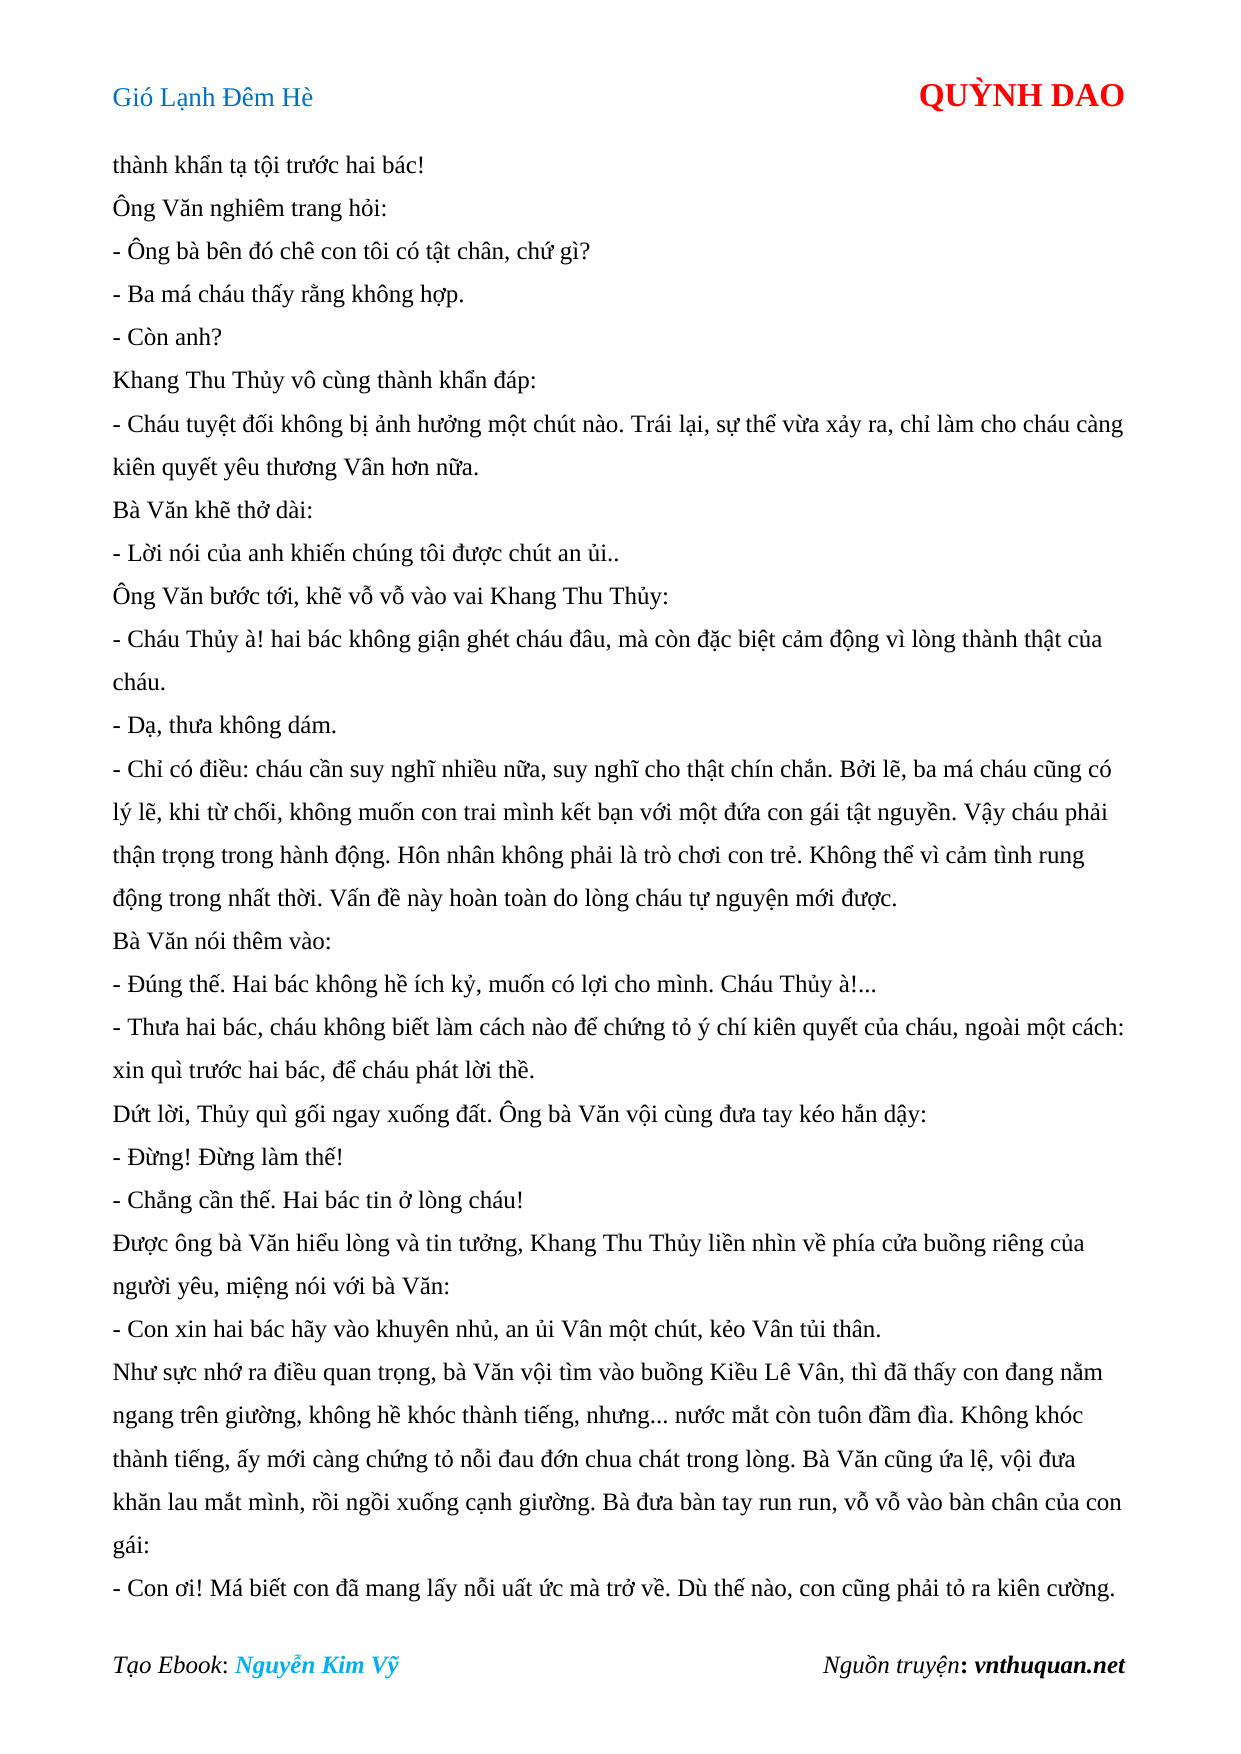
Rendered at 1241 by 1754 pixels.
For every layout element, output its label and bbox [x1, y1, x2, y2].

text [112, 150, 1128, 1602]
